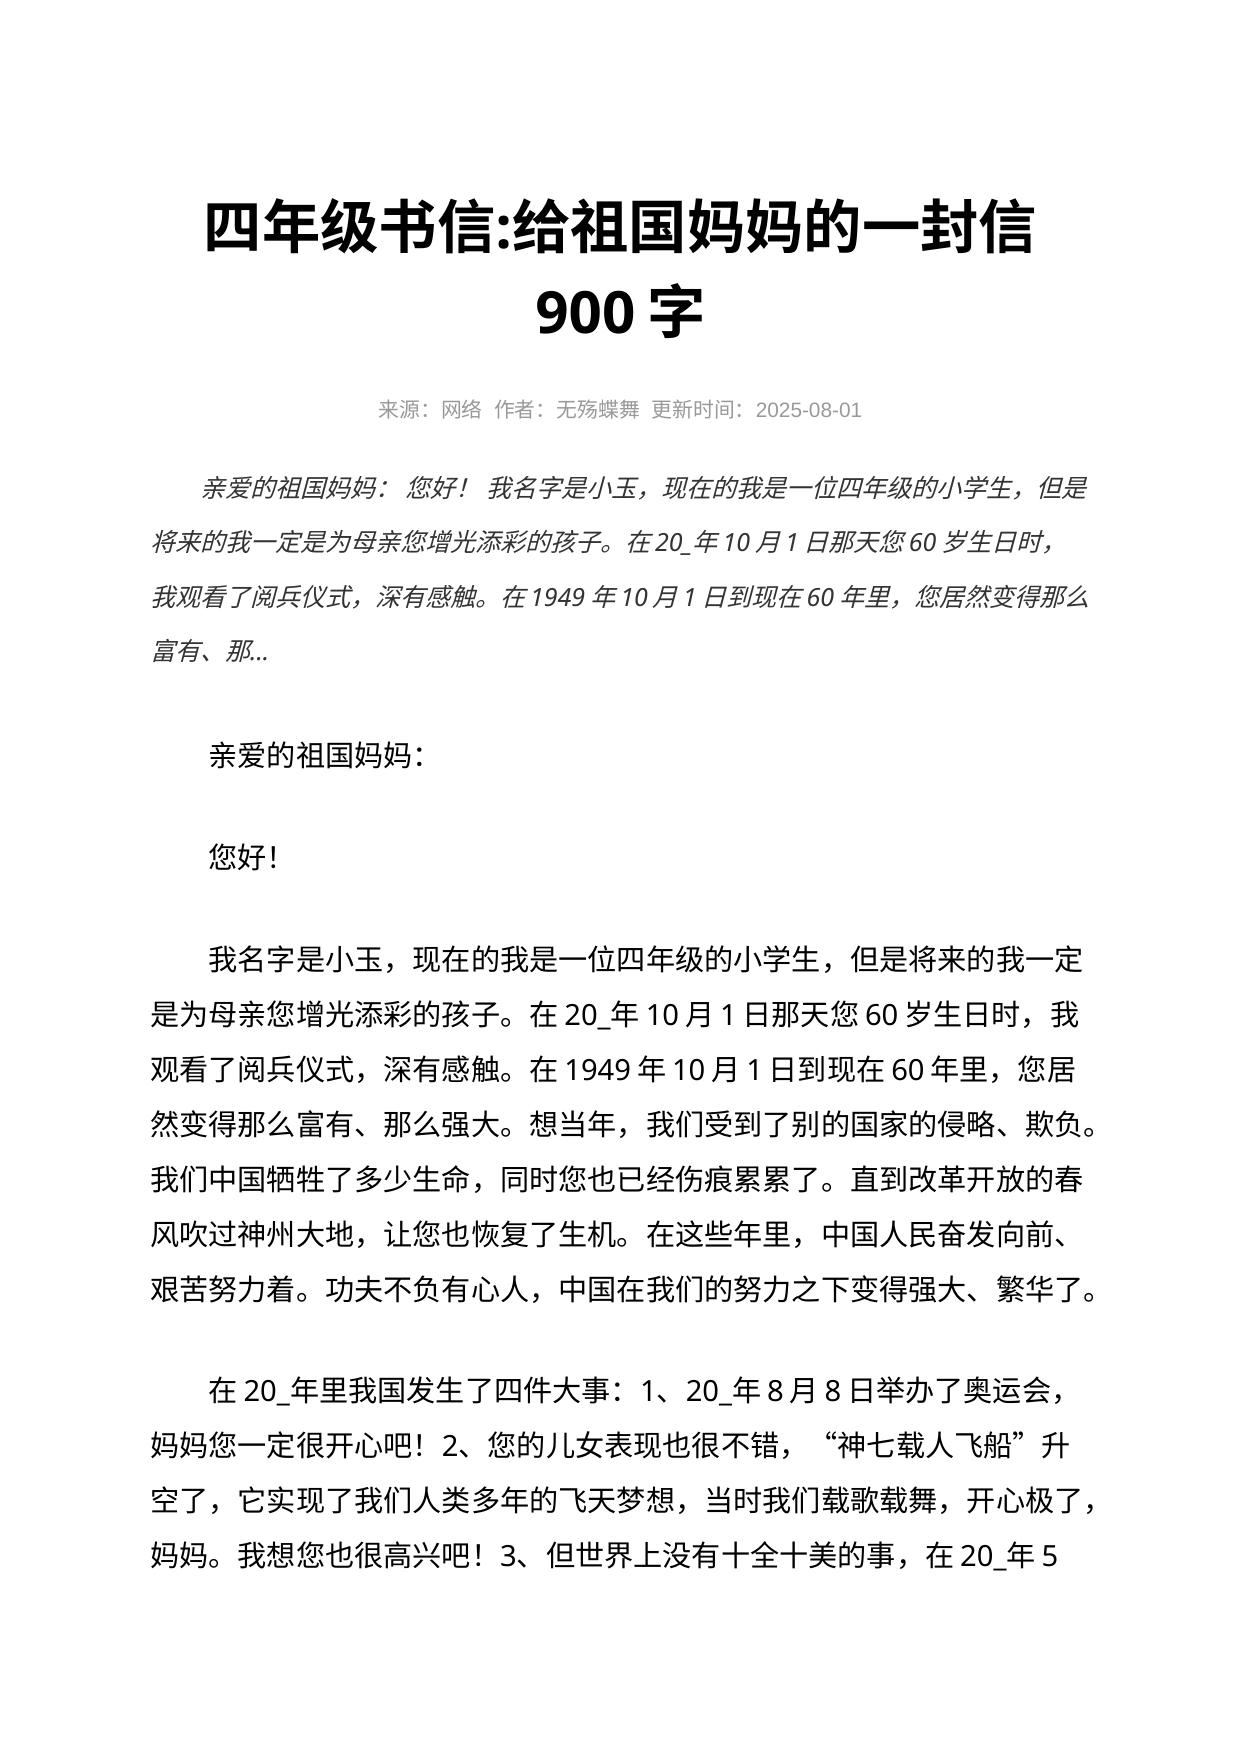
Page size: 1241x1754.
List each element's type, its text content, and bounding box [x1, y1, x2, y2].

text 亲爱的祖国妈妈： 您好！ 我名字是小玉，现在的我是一位四年级的小学生，但是将来的我一定是为母亲您增光添彩的孩子。在20_年10月1日那天您60岁生日时，我观看了阅兵仪式，深有感触。在1949年10月1日到现在60年里，您居然变得那么富有、那... [150, 468, 1090, 668]
text 您好！ [150, 835, 1090, 877]
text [150, 1368, 1090, 1575]
text 我名字是小玉，现在的我是一位四年级的小学生，但是将来的我一定是为母亲您增光添彩的孩子。在20_年10月1日那天您60岁生日时，我观看了阅兵仪式，深有感触。在1949年10月1日到现在60年里，您居然变得那么富有、那么强大。想当年，我们受到了别的国家的侵略、欺负。我们中国牺牲了多少生命，同时您也已经伤痕累累了。直到改革开放的春风吹过神州大地，让您也恢复了生机。在这些年里，中国人民奋发向前、艰苦努力着。功夫不负有心人，中国在我们的努力之下变得强大、繁华了。 [150, 936, 1090, 1308]
text 来源：网络 作者：无殇蝶舞 更新时间：2025-08-01 [150, 398, 1090, 422]
text 亲爱的祖国妈妈： [150, 733, 1090, 775]
subtitle 四年级书信:给祖国妈妈的一封信900字 [150, 181, 1090, 351]
